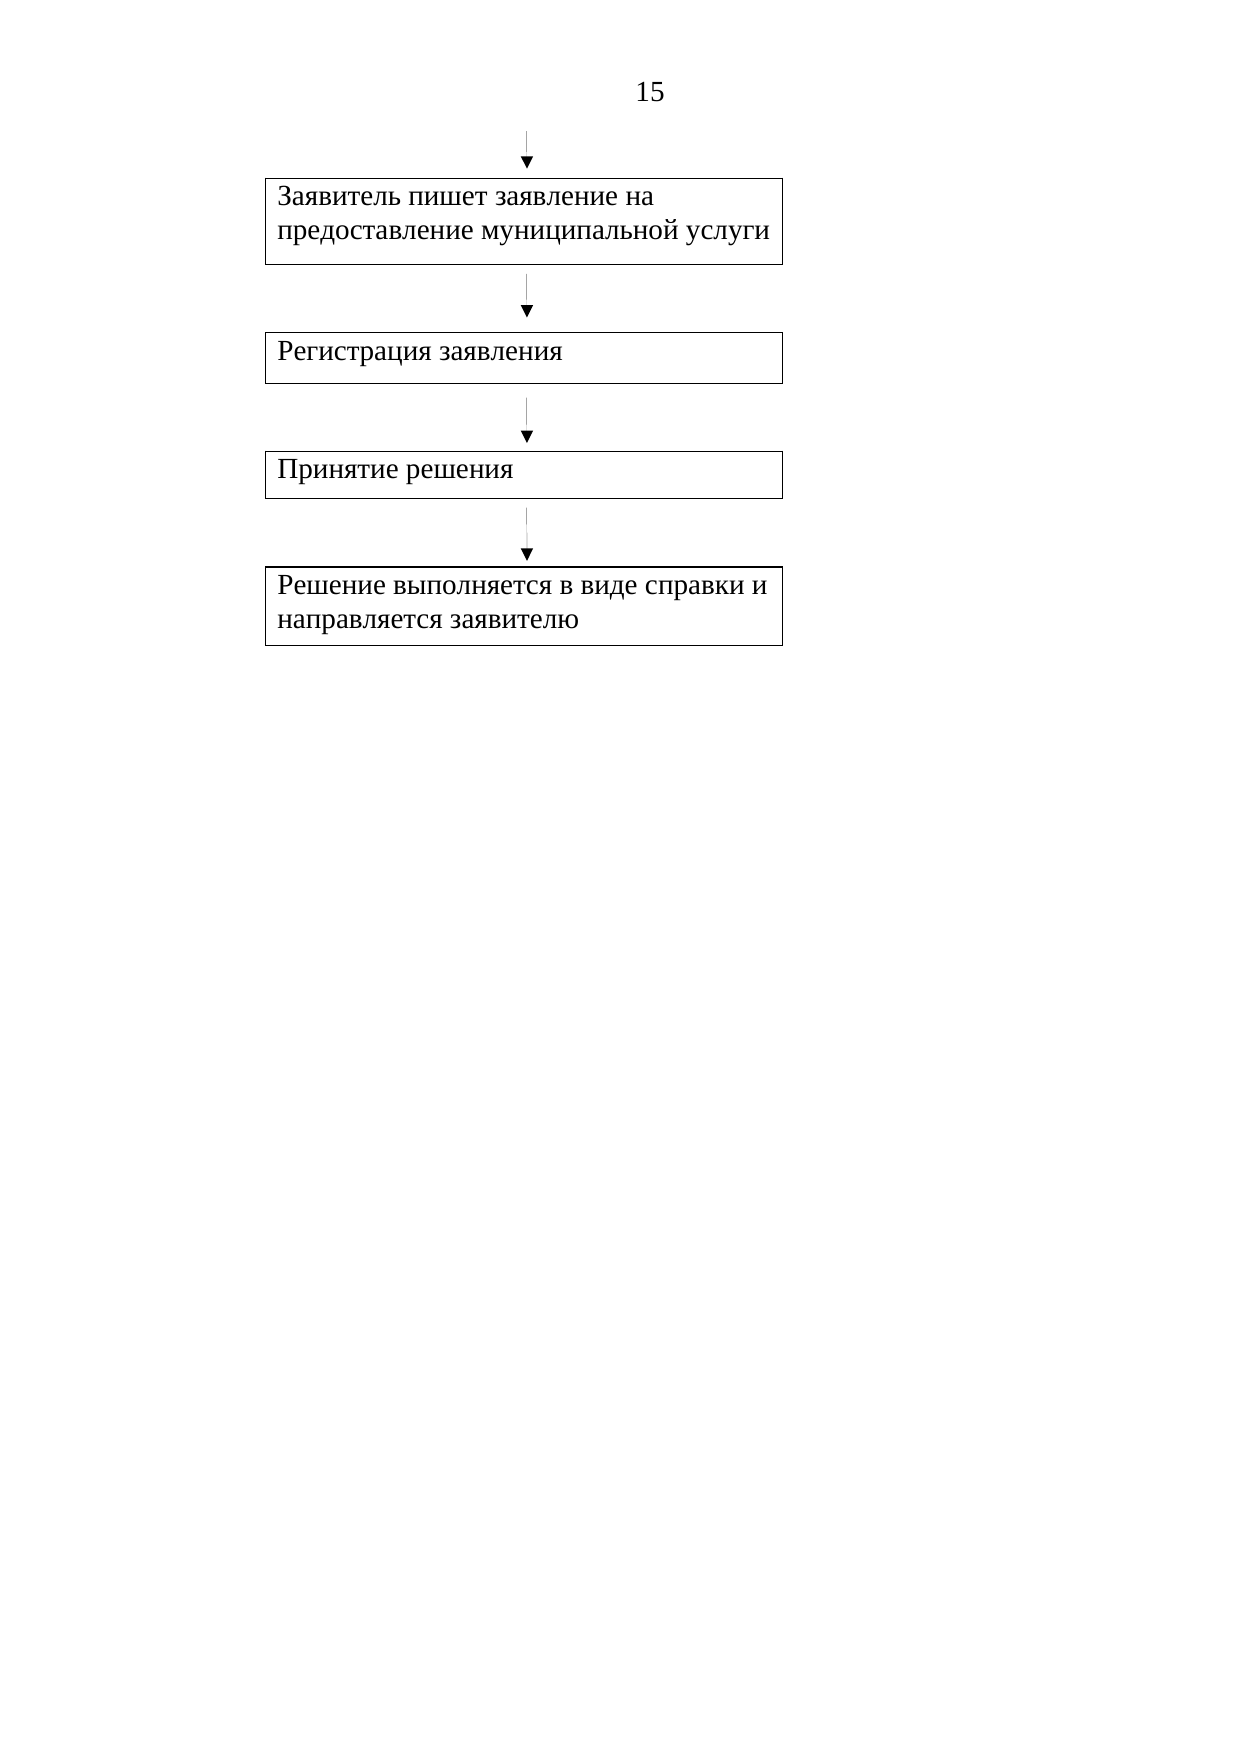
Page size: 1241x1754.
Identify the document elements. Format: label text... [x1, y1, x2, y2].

table_header Принятие решения [266, 452, 782, 498]
table_header Заявитель пишет заявление на предоставление муниципальной услуги [266, 179, 782, 264]
table_header Регистрация заявления [266, 333, 782, 382]
table_header Решение выполняется в виде справки и направляется заявителю [266, 568, 782, 645]
